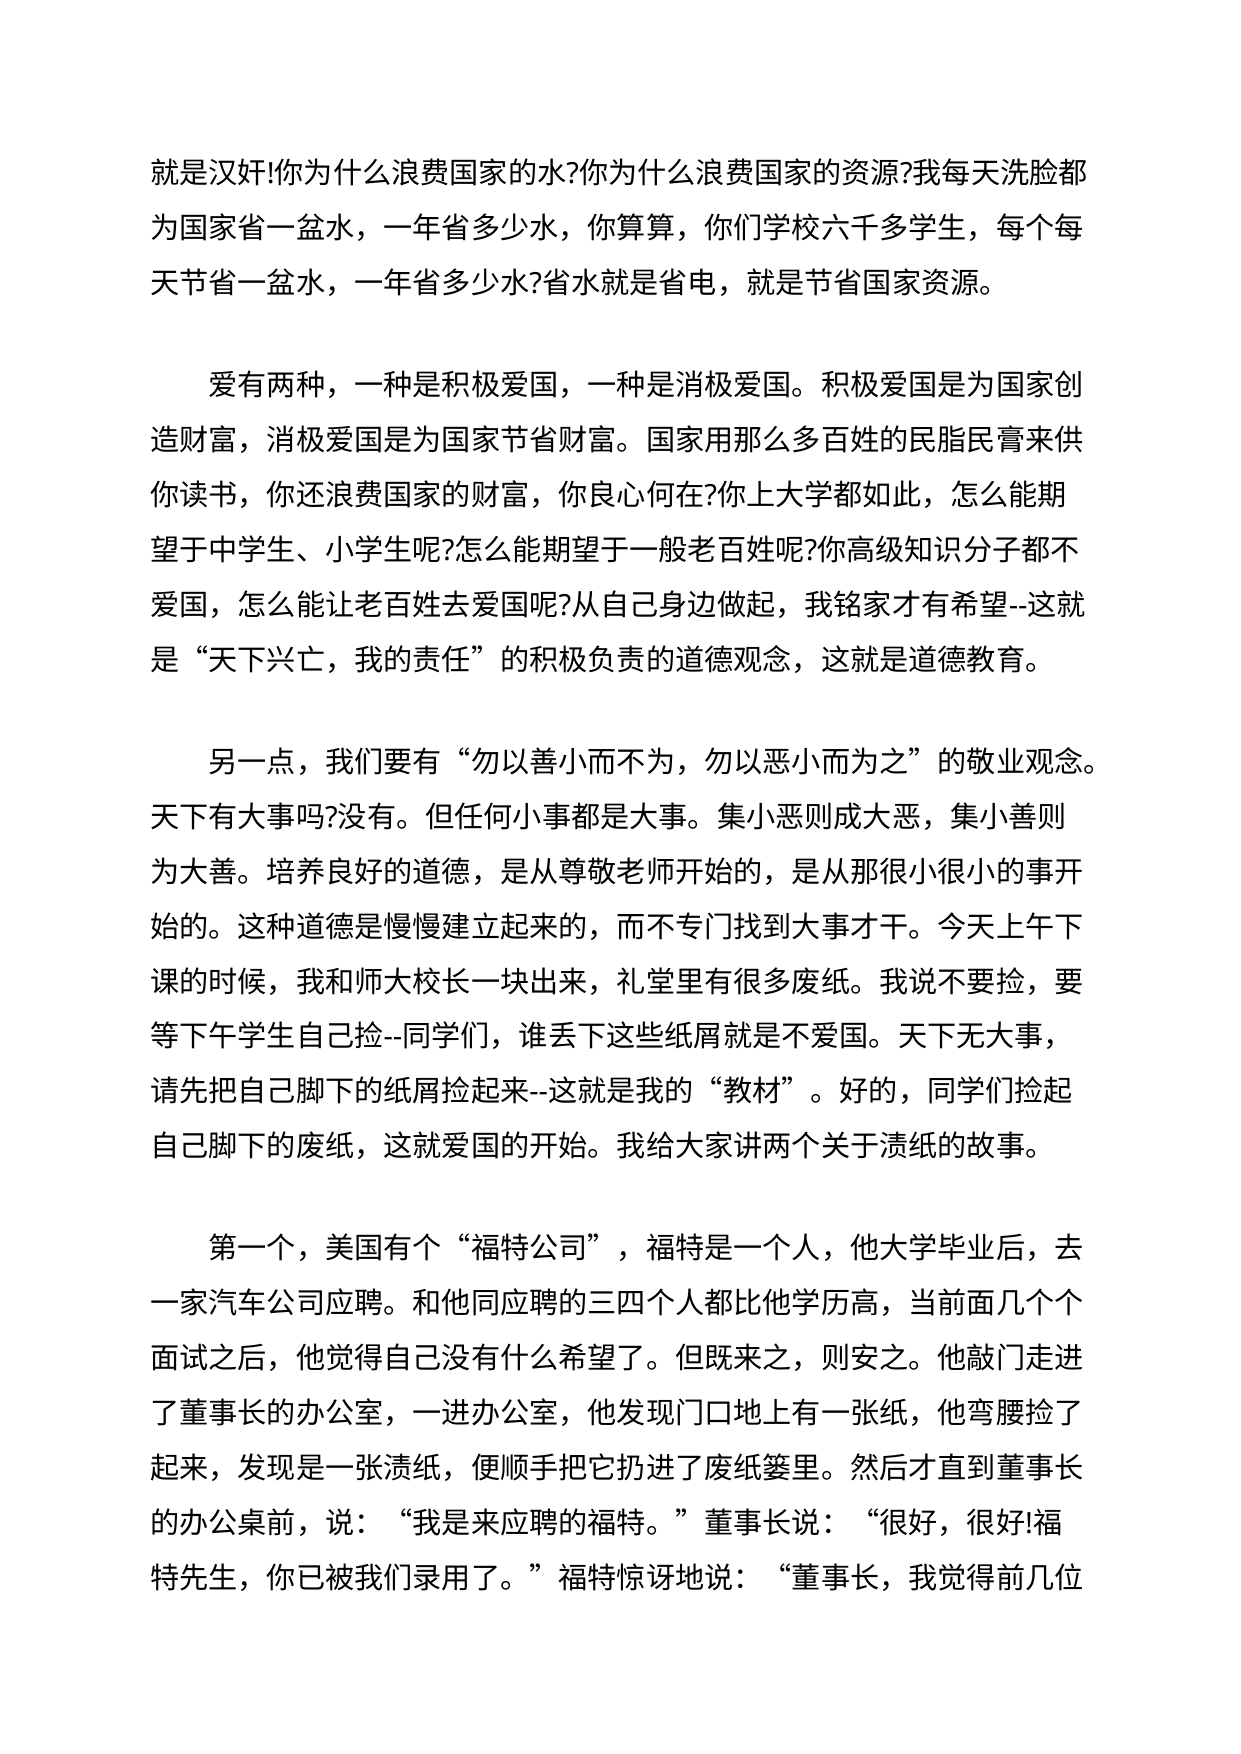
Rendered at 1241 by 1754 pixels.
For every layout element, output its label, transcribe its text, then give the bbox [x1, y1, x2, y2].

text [150, 150, 1090, 302]
text 另一点，我们要有“勿以善小而不为，勿以恶小而为之”的敬业观念。天下有大事吗?没有。但任何小事都是大事。集小恶则成大恶，集小善则为大善。培养良好的道德，是从尊敬老师开始的，是从那很小很小的事开始的。这种道德是慢慢建立起来的，而不专门找到大事才干。今天上午下课的时候，我和师大校长一块出来，礼堂里有很多废纸。我说不要捡，要等下午学生自己捡--同学们，谁丢下这些纸屑就是不爱国。天下无大事，请先把自己脚下的纸屑捡起来--这就是我的“教材”。好的，同学们捡起自己脚下的废纸，这就爱国的开始。我给大家讲两个关于渍纸的故事。 [150, 738, 1090, 1165]
text 爱有两种，一种是积极爱国，一种是消极爱国。积极爱国是为国家创造财富，消极爱国是为国家节省财富。国家用那么多百姓的民脂民膏来供你读书，你还浪费国家的财富，你良心何在?你上大学都如此，怎么能期望于中学生、小学生呢?怎么能期望于一般老百姓呢?你高级知识分子都不爱国，怎么能让老百姓去爱国呢?从自己身边做起，我铭家才有希望--这就是“天下兴亡，我的责任”的积极负责的道德观念，这就是道德教育。 [150, 362, 1090, 679]
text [150, 1225, 1090, 1597]
